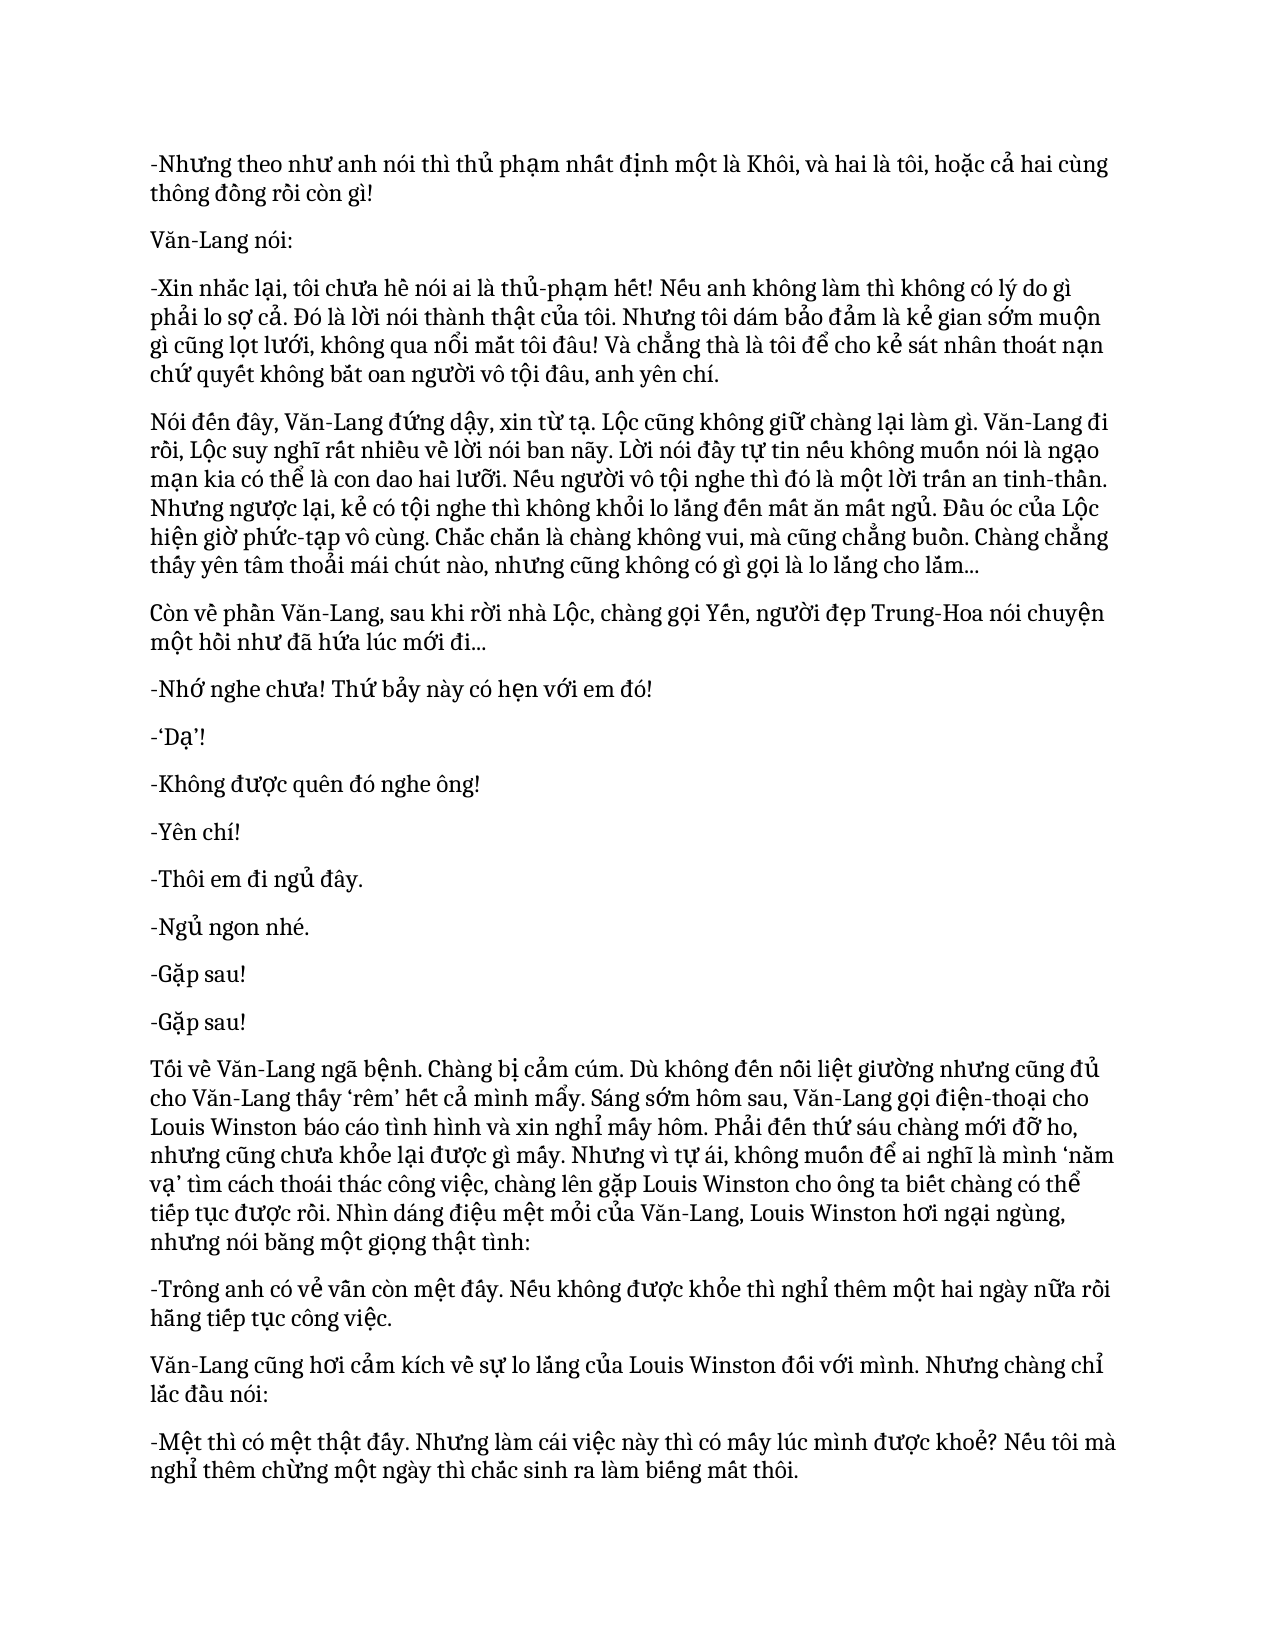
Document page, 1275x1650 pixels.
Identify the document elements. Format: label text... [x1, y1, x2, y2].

text -Không được quên đó nghe ông! [150, 770, 1125, 799]
text -‘Dạ’! [150, 722, 1125, 751]
text -Gặp sau! [150, 960, 1125, 989]
text -Xin nhắc lại, tôi chưa hề nói ai là thủ-phạm hết! Nếu anh không làm thì không có lý do gì phải lo sợ cả. Đó là lời nói thành thật của tôi. Nhưng tôi dám bảo đảm là kẻ gian sớm muộn gì cũng lọt lưới, không qua nổi mắt tôi đâu! Và chẳng thà là tôi để cho kẻ sát nhân thoát nạn chứ quyết không bắt oan người vô tội đâu, anh yên chí. [150, 274, 1125, 389]
text -Ngủ ngon nhé. [150, 912, 1125, 941]
text Nói đến đây, Văn-Lang đứng dậy, xin từ tạ. Lộc cũng không giữ chàng lại làm gì. Văn-Lang đi rồi, Lộc suy nghĩ rất nhiều về lời nói ban nãy. Lời nói đầy tự tin nếu không muốn nói là ngạo mạn kia có thể là con dao hai lưỡi. Nếu người vô tội nghe thì đó là một lời trấn an tinh-thần. Nhưng ngược lại, kẻ có tội nghe thì không khỏi lo lắng đến mất ăn mất ngủ. Đầu óc của Lộc hiện giờ phức-tạp vô cùng. Chắc chắn là chàng không vui, mà cũng chẳng buồn. Chàng chẳng thấy yên tâm thoải mái chút nào, nhưng cũng không có gì gọi là lo lắng cho lắm... [150, 407, 1125, 580]
text -Nhưng theo như anh nói thì thủ phạm nhất định một là Khôi, và hai là tôi, hoặc cả hai cùng thông đồng rồi còn gì! [150, 150, 1125, 207]
text Tối về Văn-Lang ngã bệnh. Chàng bị cảm cúm. Dù không đến nỗi liệt giường nhưng cũng đủ cho Văn-Lang thấy ‘rêm’ hết cả mình mẩy. Sáng sớm hôm sau, Văn-Lang gọi điện-thoại cho Louis Winston báo cáo tình hình và xin nghỉ mấy hôm. Phải đến thứ sáu chàng mới đỡ ho, nhưng cũng chưa khỏe lại được gì mấy. Nhưng vì tự ái, không muốn để ai nghĩ là mình ‘nằm vạ’ tìm cách thoái thác công việc, chàng lên gặp Louis Winston cho ông ta biết chàng có thể tiếp tục được rồi. Nhìn dáng điệu mệt mỏi của Văn-Lang, Louis Winston hơi ngại ngùng, nhưng nói bằng một giọng thật tình: [150, 1055, 1125, 1256]
text Văn-Lang nói: [150, 226, 1125, 255]
text -Trông anh có vẻ vẫn còn mệt đấy. Nếu không được khỏe thì nghỉ thêm một hai ngày nữa rồi hẵng tiếp tục công việc. [150, 1275, 1125, 1332]
text Văn-Lang cũng hơi cảm kích về sự lo lắng của Louis Winston đối với mình. Nhưng chàng chỉ lắc đầu nói: [150, 1351, 1125, 1409]
text -Nhớ nghe chưa! Thứ bảy này có hẹn với em đó! [150, 675, 1125, 704]
text Còn về phần Văn-Lang, sau khi rời nhà Lộc, chàng gọi Yến, người đẹp Trung-Hoa nói chuyện một hồi như đã hứa lúc mới đi... [150, 599, 1125, 656]
text -Gặp sau! [150, 1007, 1125, 1036]
text -Thôi em đi ngủ đây. [150, 865, 1125, 894]
text -Mệt thì có mệt thật đấy. Nhưng làm cái việc này thì có mấy lúc mình được khoẻ? Nếu tôi mà nghỉ thêm chừng một ngày thì chắc sinh ra làm biếng mất thôi. [150, 1427, 1125, 1485]
text -Yên chí! [150, 817, 1125, 846]
